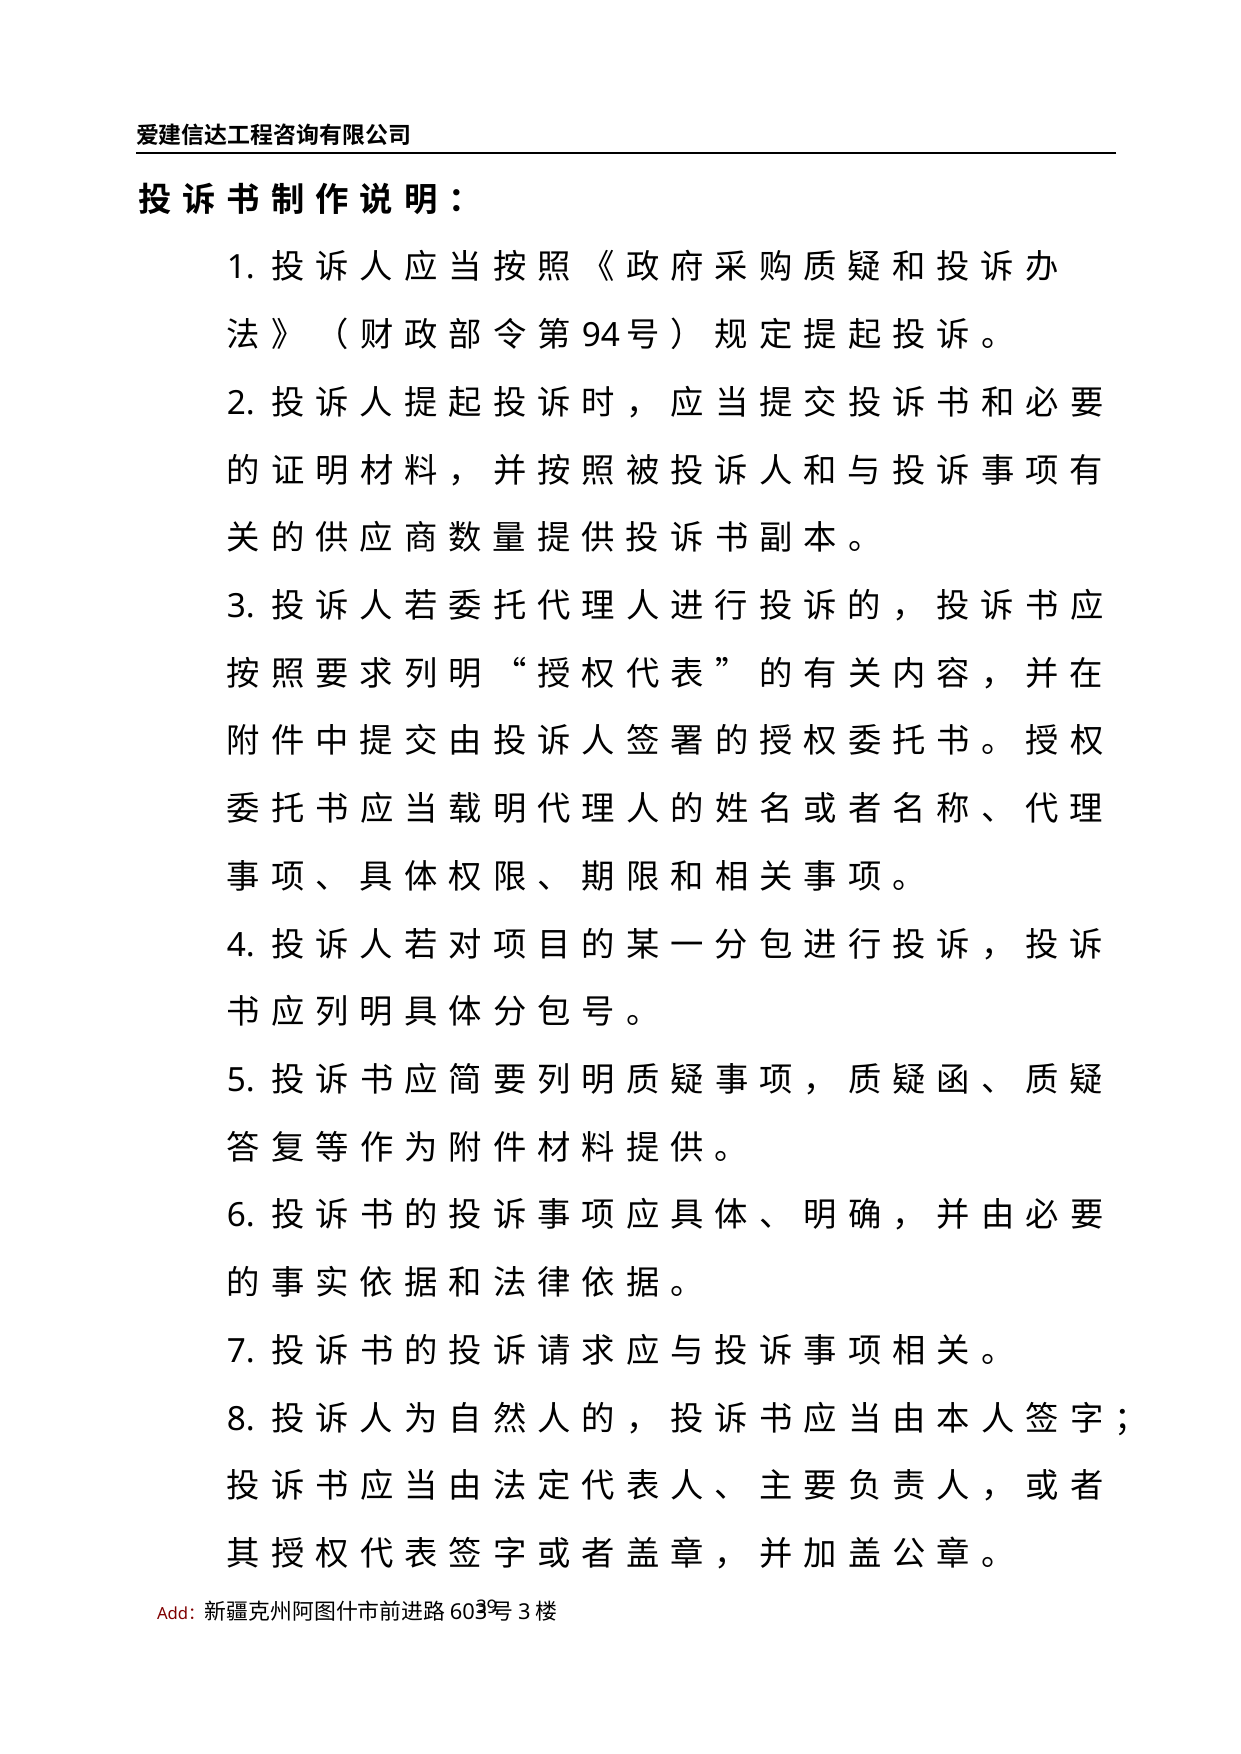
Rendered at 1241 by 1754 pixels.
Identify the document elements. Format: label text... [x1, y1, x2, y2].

list 7.投诉书的投诉请求应与投诉事项相关。 [205, 1314, 1114, 1382]
list 3.投诉人若委托代理人进行投诉的，投诉书应按照要求列明“授权代表”的有关内容，并在附件中提交由投诉人签署的授权委托书。授权委托书应当载明代理人的姓名或者名称、代理事项、具体权限、期限和相关事项。 [205, 569, 1114, 908]
list 1.投诉人应当按照《政府采购质疑和投诉办法》（财政部令第94号）规定提起投诉。 [205, 231, 1114, 366]
list 6.投诉书的投诉事项应具体、明确，并由必要的事实依据和法律依据。 [205, 1178, 1114, 1314]
list 2.投诉人提起投诉时，应当提交投诉书和必要的证明材料，并按照被投诉人和与投诉事项有关的供应商数量提供投诉书副本。 [205, 366, 1114, 569]
list 4.投诉人若对项目的某一分包进行投诉，投诉书应列明具体分包号。 [205, 908, 1114, 1043]
list 8.投诉人为自然人的，投诉书应当由本人签字；投诉书应当由法定代表人、主要负责人，或者其授权代表签字或者盖章，并加盖公章。 [205, 1382, 1114, 1585]
text 投诉书制作说明： [138, 163, 1114, 231]
list 5.投诉书应简要列明质疑事项，质疑函、质疑答复等作为附件材料提供。 [205, 1043, 1114, 1178]
